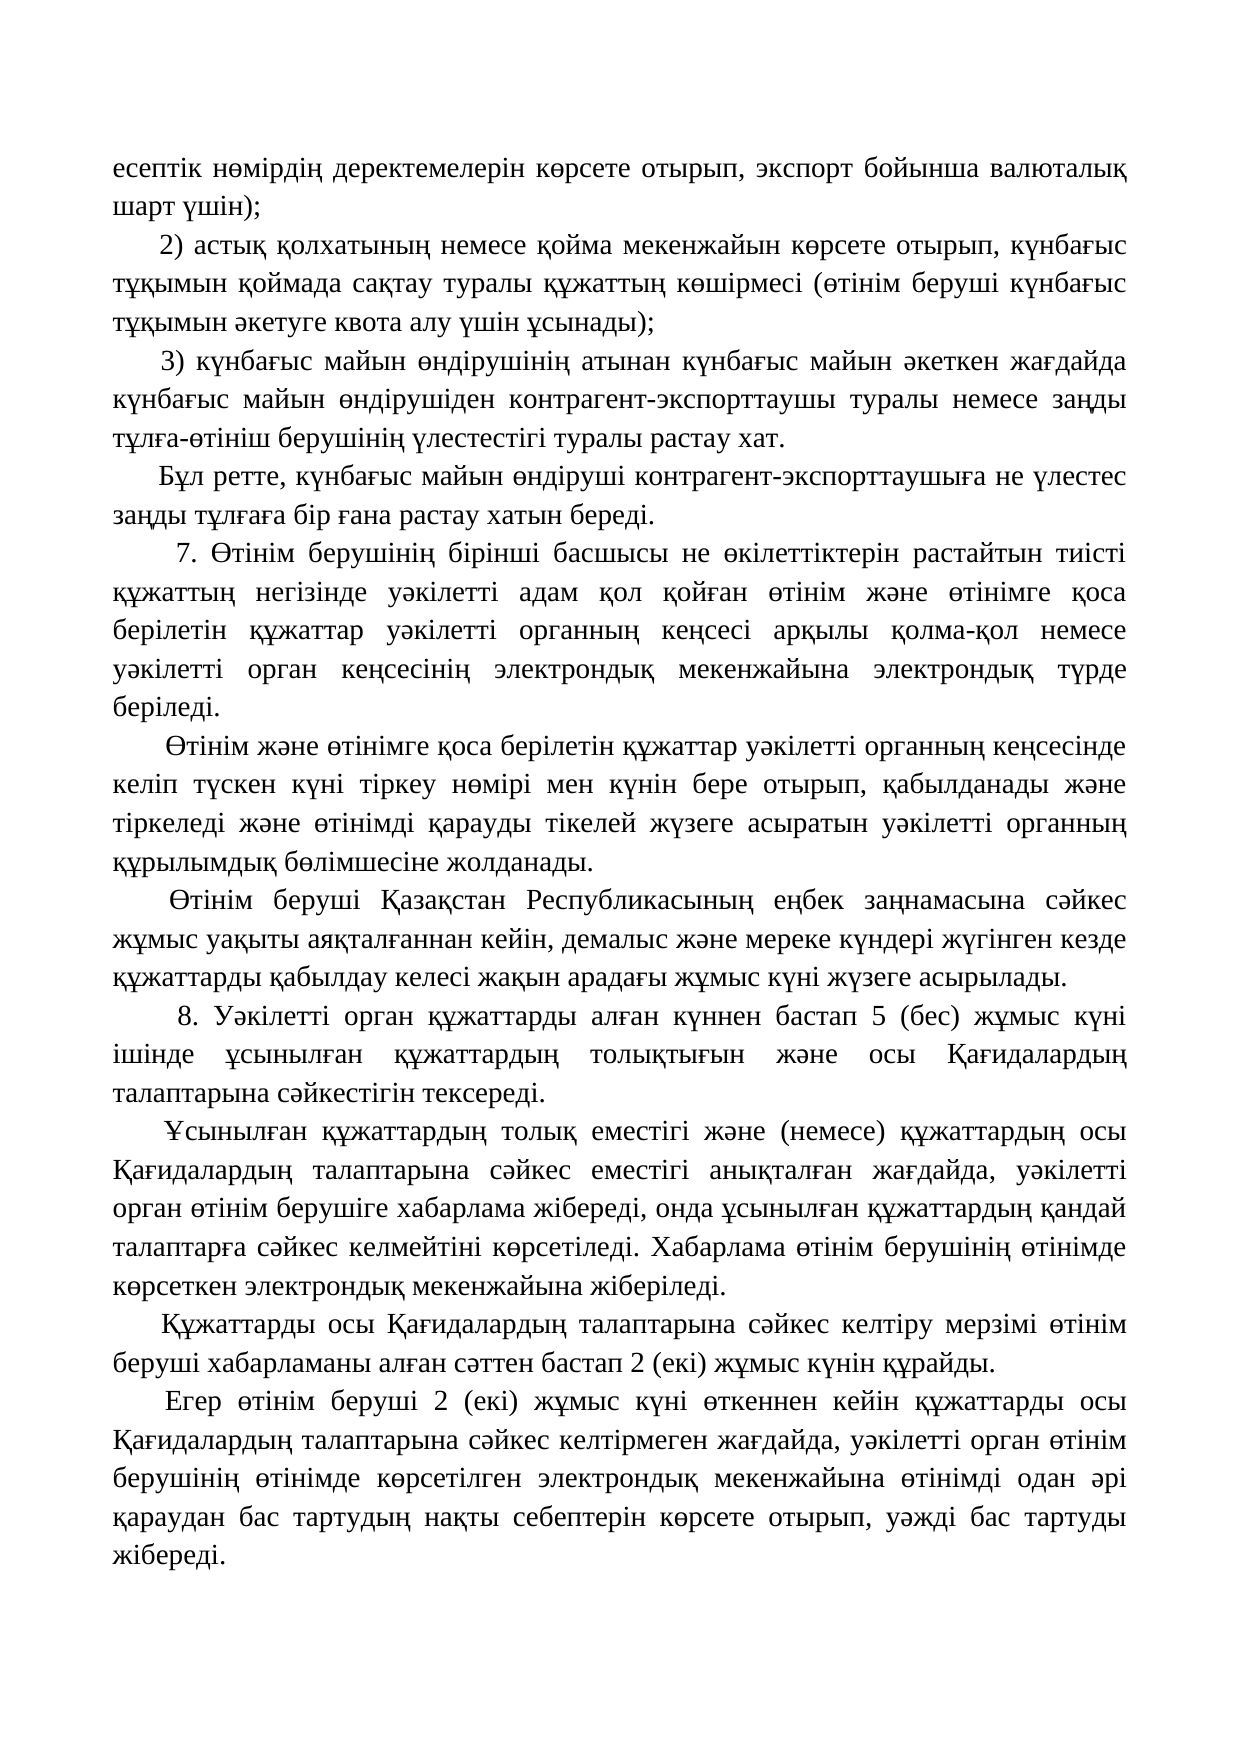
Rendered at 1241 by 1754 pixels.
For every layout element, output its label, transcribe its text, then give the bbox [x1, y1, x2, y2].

text 7. Өтінім берушінің бірінші басшысы не өкілеттіктерін растайтын тиісті құжаттың негізінде уәкілетті адам қол қойған өтінім және өтінімге қоса берілетін құжаттар уәкілетті органның кеңсесі арқылы қолма-қол немесе уәкілетті орган кеңсесінің электрондық мекенжайына электрондық түрде беріледі. [112, 535, 1128, 723]
text Өтінім беруші Қазақстан Республикасының еңбек заңнамасына сәйкес жұмыс уақыты аяқталғаннан кейін, демалыс және мереке күндері жүгінген кезде құжаттарды қабылдау келесі жақын арадағы жұмыс күні жүзеге асырылады. [112, 882, 1128, 993]
text Құжаттарды осы Қағидалардың талаптарына сәйкес келтіру мерзімі өтінім беруші хабарламаны алған сәттен бастап 2 (екі) жұмыс күнін құрайды. [112, 1306, 1128, 1378]
text Егер өтінім беруші 2 (екі) жұмыс күні өткеннен кейін құжаттарды осы Қағидалардың талаптарына сәйкес келтірмеген жағдайда, уәкілетті орган өтінім берушінің өтінімде көрсетілген электрондық мекенжайына өтінімді одан әрі қараудан бас тартудың нақты себептерін көрсете отырып, уәжді бас тартуды жібереді. [112, 1383, 1128, 1571]
text Бұл ретте, күнбағыс майын өндіруші контрагент-экспорттаушыға не үлестес заңды тұлғаға бір ғана растау хатын береді. [112, 458, 1128, 530]
text 8. Уәкілетті орган құжаттарды алған күннен бастап 5 (бес) жұмыс күні ішінде ұсынылған құжаттардың толықтығын және осы Қағидалардың талаптарына сәйкестігін тексереді. [112, 998, 1128, 1108]
text 2) астық қолхатының немесе қойма мекенжайын көрсете отырып, күнбағыс тұқымын қоймада сақтау туралы құжаттың көшірмесі (өтінім беруші күнбағыс тұқымын әкетуге квота алу үшін ұсынады); [112, 227, 1128, 338]
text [112, 150, 1128, 222]
text 3) күнбағыс майын өндірушінің атынан күнбағыс майын әкеткен жағдайда күнбағыс майын өндірушіден контрагент-экспорттаушы туралы немесе заңды тұлға-өтініш берушінің үлестестігі туралы растау хат. [112, 343, 1128, 453]
text Ұсынылған құжаттардың толық еместігі және (немесе) құжаттардың осы Қағидалардың талаптарына сәйкес еместігі анықталған жағдайда, уәкілетті орган өтінім берушіге хабарлама жібереді, онда ұсынылған құжаттардың қандай талаптарға сәйкес келмейтіні көрсетіледі. Хабарлама өтінім берушінің өтінімде көрсеткен электрондық мекенжайына жіберіледі. [112, 1113, 1128, 1301]
text Өтінім және өтінімге қоса берілетін құжаттар уәкілетті органның кеңсесінде келіп түскен күні тіркеу нөмірі мен күнін бере отырып, қабылданады және тіркеледі және өтінімді қарауды тікелей жүзеге асыратын уәкілетті органның құрылымдық бөлімшесіне жолданады. [112, 728, 1128, 877]
